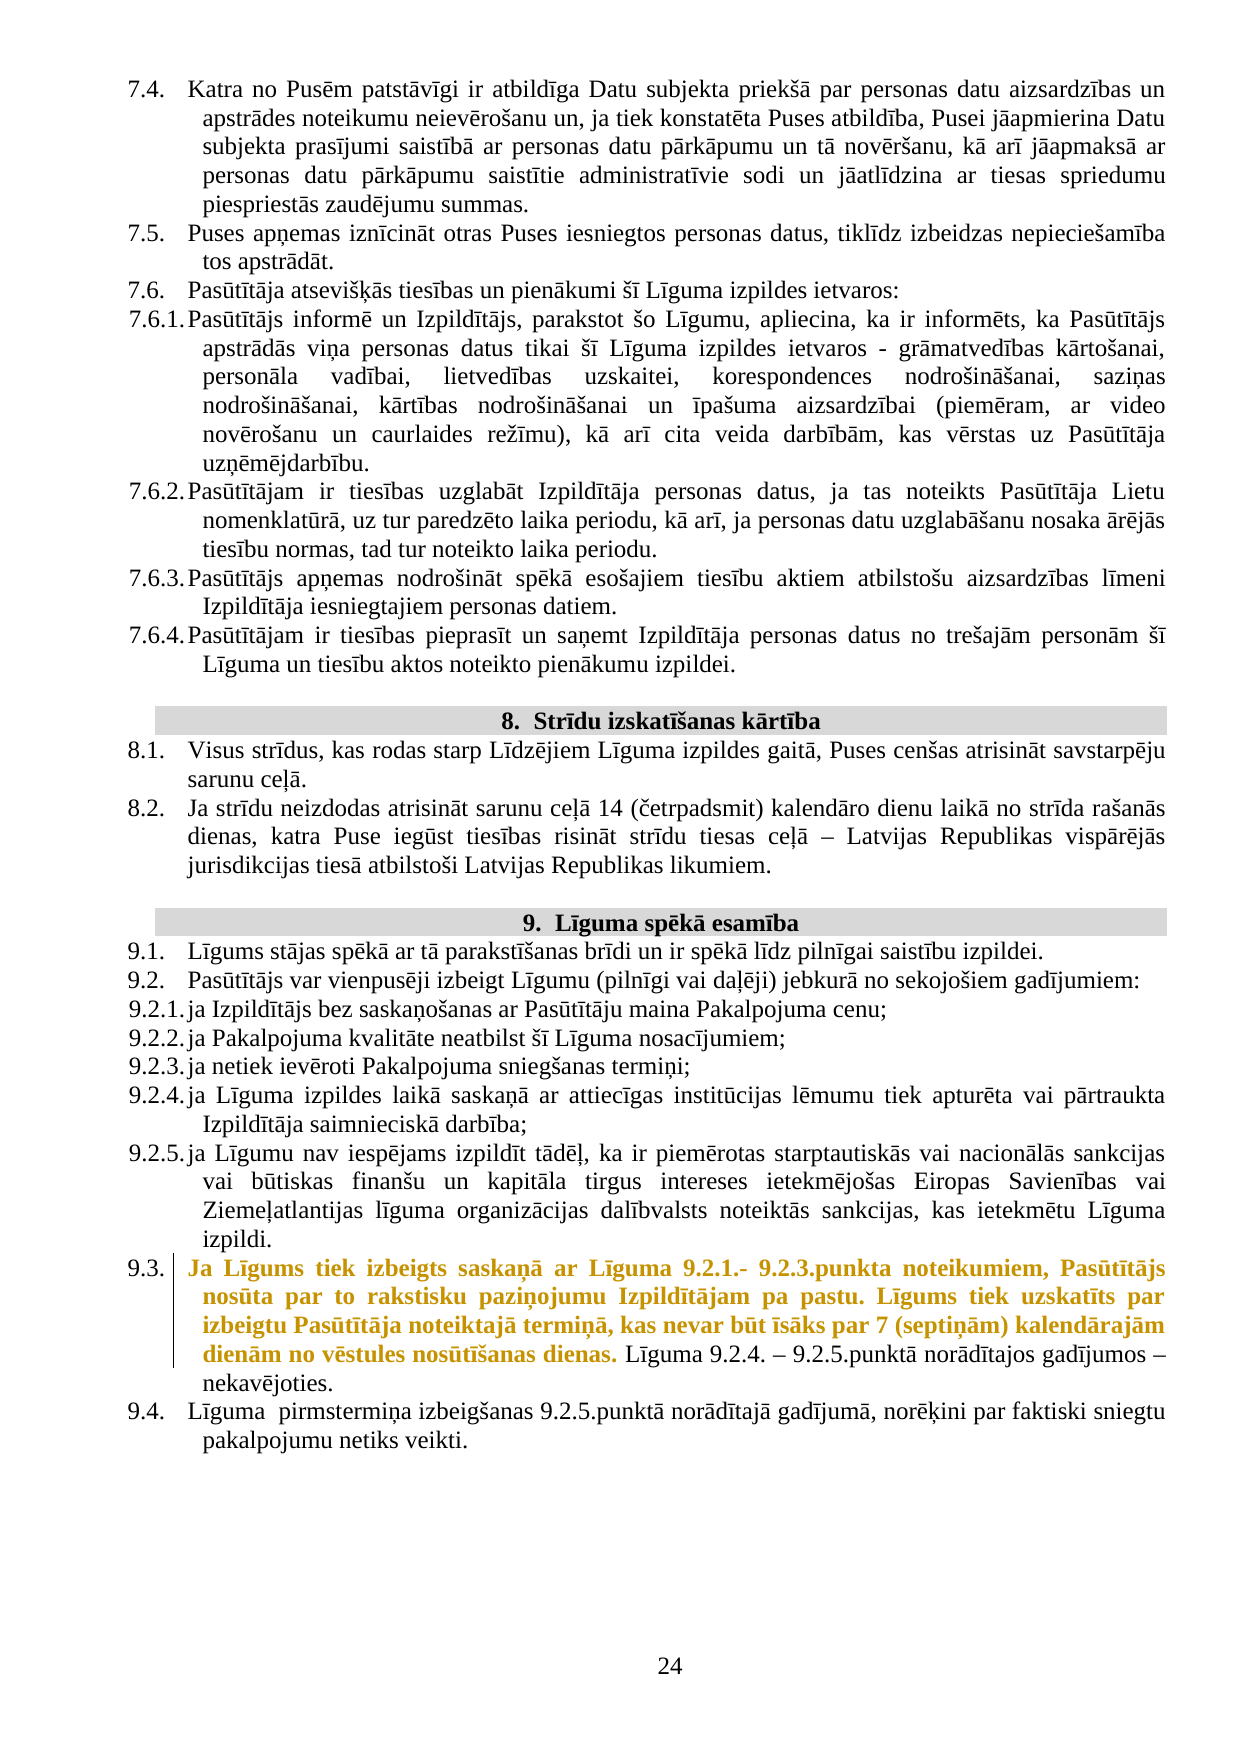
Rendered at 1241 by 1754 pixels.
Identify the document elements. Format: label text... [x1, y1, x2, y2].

list Ja Līgums tiek izbeigts saskaņā ar Līguma 9.2.1.- 9.2.3.punkta noteikumiem, Pasūtītājs nosūta par to rakstisku paziņojumu Izpildītājam pa pastu. Līgums tiek uzskatīts par izbeigtu Pasūtītāja noteiktajā termiņā, kas nevar būt īsāks par 7 (septiņām) kalendārajām dienām no vēstules nosūtīšanas dienas. Līguma 9.2.4. – 9.2.5.punktā norādītajos gadījumos – nekavējoties. [127, 1253, 1167, 1396]
list Visus strīdus, kas rodas starp Līdzējiem Līguma izpildes gaitā, Puses cenšas atrisināt savstarpēju sarunu ceļā. [127, 735, 1167, 793]
list Līguma pirmstermiņa izbeigšanas 9.2.5.punktā norādītajā gadījumā, norēķini par faktiski sniegtu pakalpojumu netiks veikti. [127, 1396, 1167, 1454]
list Pasūtītājam ir tiesības pieprasīt un saņemt Izpildītāja personas datus no trešajām personām šī Līguma un tiesību aktos noteikto pienākumu izpildei. [128, 620, 1167, 678]
list ja netiek ievēroti Pakalpojuma sniegšanas termiņi; [128, 1051, 1167, 1080]
list ja Pakalpojuma kvalitāte neatbilst šī Līguma nosacījumiem; [128, 1023, 1167, 1051]
list Līgums stājas spēkā ar tā parakstīšanas brīdi un ir spēkā līdz pilnīgai saistību izpildei. [127, 936, 1167, 965]
list Puses apņemas iznīcināt otras Puses iesniegtos personas datus, tiklīdz izbeidzas nepieciešamība tos apstrādāt. [127, 218, 1167, 275]
list Pasūtītājs informē un Izpildītājs, parakstot šo Līgumu, apliecina, ka ir informēts, ka Pasūtītājs apstrādās viņa personas datus tikai šī Līguma izpildes ietvaros - grāmatvedības kārtošanai, personāla vadībai, lietvedības uzskaitei, korespondences nodrošināšanai, saziņas nodrošināšanai, kārtības nodrošināšanai un īpašuma aizsardzībai (piemēram, ar video novērošanu un caurlaides režīmu), kā arī cita veida darbībām, kas vērstas uz Pasūtītāja uzņēmējdarbību. [128, 304, 1167, 476]
list ja Līguma izpildes laikā saskaņā ar attiecīgas institūcijas lēmumu tiek apturēta vai pārtraukta Izpildītāja saimnieciskā darbība; [128, 1080, 1167, 1138]
list ja Izpildītājs bez saskaņošanas ar Pasūtītāju maina Pakalpojuma cenu; [128, 994, 1167, 1023]
list ja Līgumu nav iespējams izpildīt tādēļ, ka ir piemērotas starptautiskās vai nacionālās sankcijas vai būtiskas finanšu un kapitāla tirgus intereses ietekmējošas Eiropas Savienības vai Ziemeļatlantijas līguma organizācijas dalībvalsts noteiktās sankcijas, kas ietekmētu Līguma izpildi. [128, 1138, 1167, 1253]
list Pasūtītāja atsevišķās tiesības un pienākumi šī Līguma izpildes ietvaros: [127, 275, 1167, 304]
list Katra no Pusēm patstāvīgi ir atbildīga Datu subjekta priekšā par personas datu aizsardzības un apstrādes noteikumu neievērošanu un, ja tiek konstatēta Puses atbildība, Pusei jāapmierina Datu subjekta prasījumi saistībā ar personas datu pārkāpumu un tā novēršanu, kā arī jāapmaksā ar personas datu pārkāpumu saistītie administratīvie sodi un jāatlīdzina ar tiesas spriedumu piespriestās zaudējumu summas. [127, 74, 1167, 218]
list Pasūtītājam ir tiesības uzglabāt Izpildītāja personas datus, ja tas noteikts Pasūtītāja Lietu nomenklatūrā, uz tur paredzēto laika periodu, kā arī, ja personas datu uzglabāšanu nosaka ārējās tiesību normas, tad tur noteikto laika periodu. [128, 476, 1167, 563]
list Pasūtītājs apņemas nodrošināt spēkā esošajiem tiesību aktiem atbilstošu aizsardzības līmeni Izpildītāja iesniegtajiem personas datiem. [128, 563, 1167, 620]
list Ja strīdu neizdodas atrisināt sarunu ceļā 14 (četrpadsmit) kalendāro dienu laikā no strīda rašanās dienas, katra Puse iegūst tiesības risināt strīdu tiesas ceļā – Latvijas Republikas vispārējās jurisdikcijas tiesā atbilstoši Latvijas Republikas likumiem. [127, 793, 1167, 879]
list Pasūtītājs var vienpusēji izbeigt Līgumu (pilnīgi vai daļēji) jebkurā no sekojošiem gadījumiem: [127, 965, 1167, 994]
list Strīdu izskatīšanas kārtība [155, 706, 1167, 735]
list Līguma spēkā esamība [155, 908, 1167, 936]
